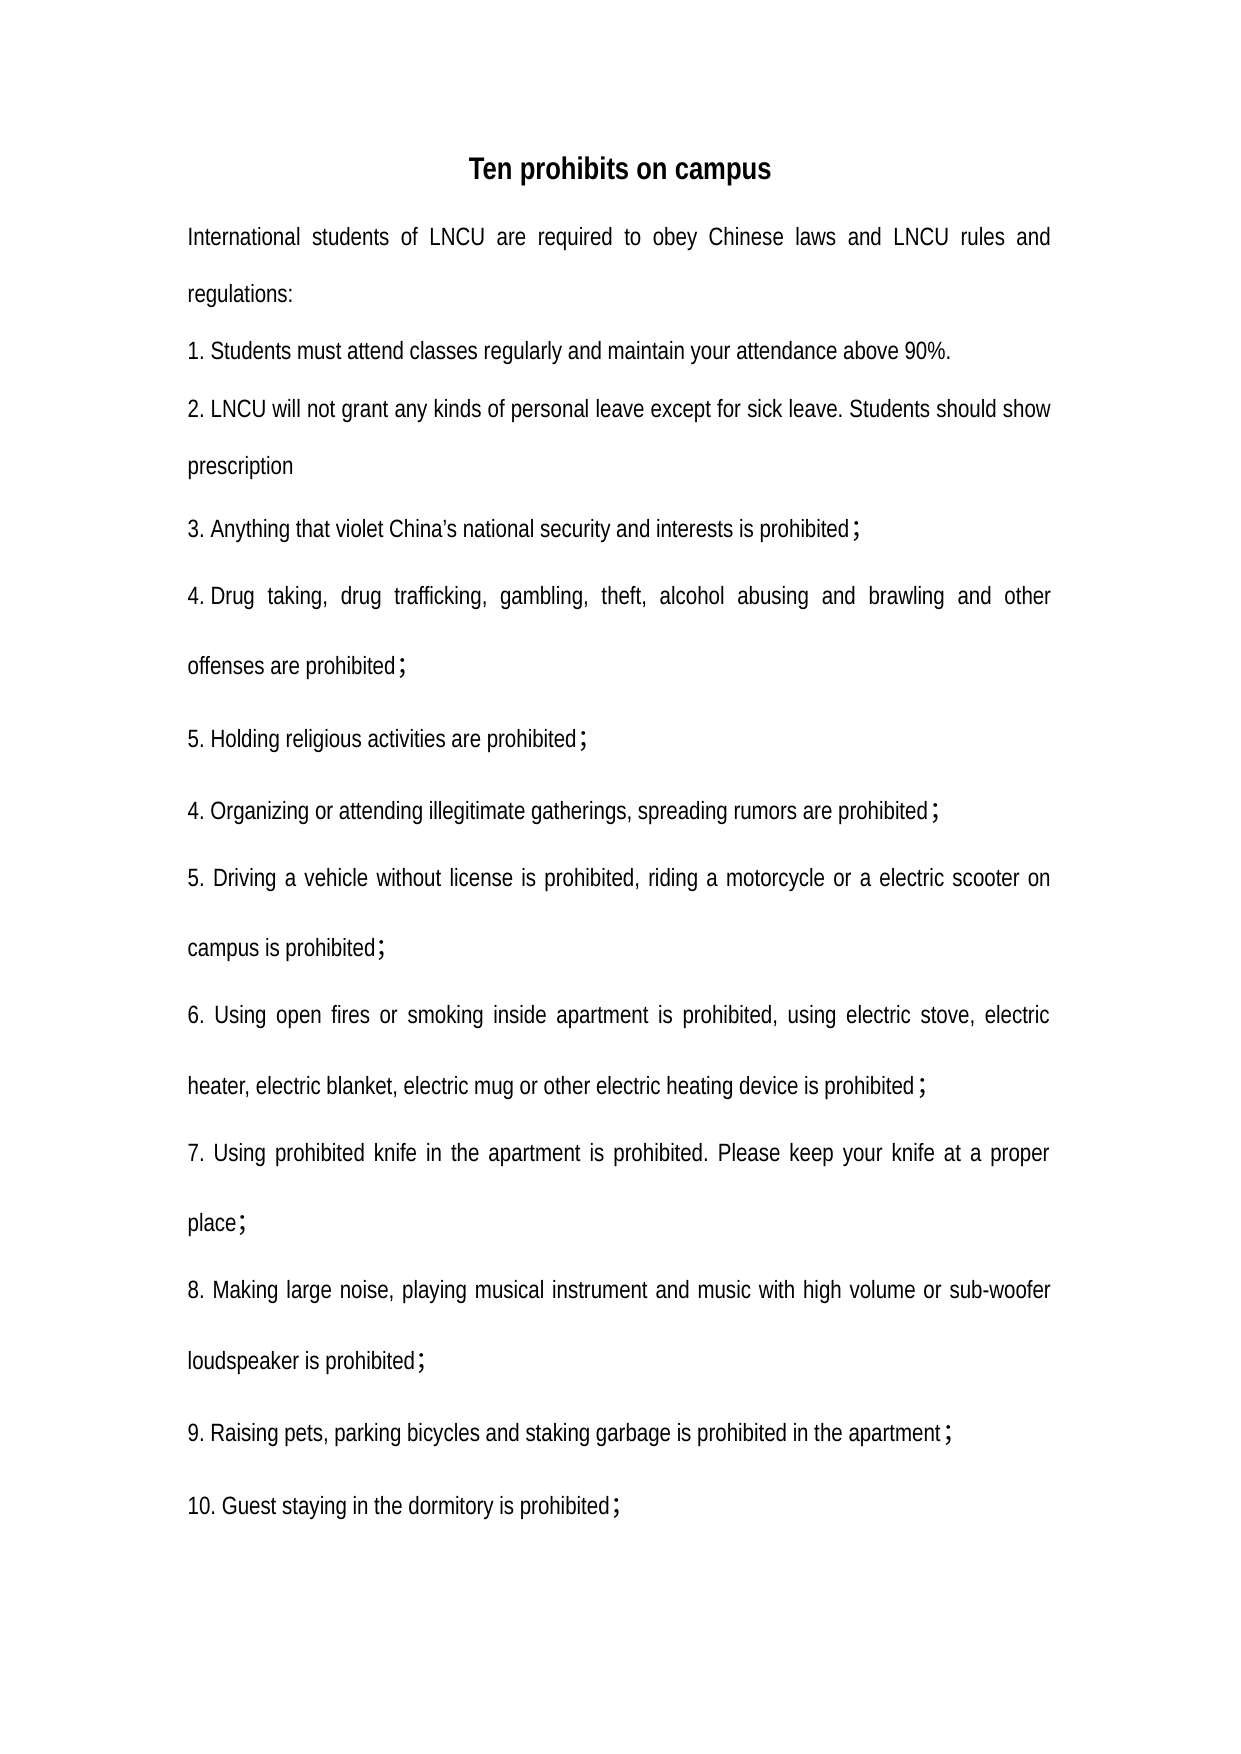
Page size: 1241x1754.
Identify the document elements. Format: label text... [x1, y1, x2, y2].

list Students must attend classes regularly and maintain your attendance above 90%. [187, 336, 1053, 365]
list Drug taking, drug trafficking, gambling, theft, alcohol abusing and brawling and other offenses are prohibited； [187, 581, 1053, 682]
text 8. Making large noise, playing musical instrument and music with high volume or sub-woofer loudspeaker is prohibited； [187, 1275, 1053, 1376]
text 6. Using open fires or smoking inside apartment is prohibited, using electric stove, electric heater, electric blanket, electric mug or other electric heating device is prohibited； [187, 1000, 1053, 1102]
text Ten prohibits on campus [187, 150, 1053, 186]
text 4. Organizing or attending illegitimate gatherings, spreading rumors are prohibited； [187, 791, 1053, 827]
list LNCU will not grant any kinds of personal leave except for sick leave. Students should show prescription [187, 393, 1053, 479]
text 5. Driving a vehicle without license is prohibited, riding a motorcycle or a electric scooter on campus is prohibited； [187, 863, 1053, 964]
list Anything that violet China’s national security and interests is prohibited； [187, 508, 1053, 544]
text International students of LNCU are required to obey Chinese laws and LNCU rules and regulations: [187, 222, 1053, 308]
text 9. Raising pets, parking bicycles and staking garbage is prohibited in the apartment； [187, 1413, 1053, 1449]
text 10. Guest staying in the dormitory is prohibited； [187, 1485, 1053, 1521]
text 7. Using prohibited knife in the apartment is prohibited. Please keep your knife at a proper place； [187, 1138, 1053, 1239]
list Holding religious activities are prohibited； [187, 718, 1053, 754]
